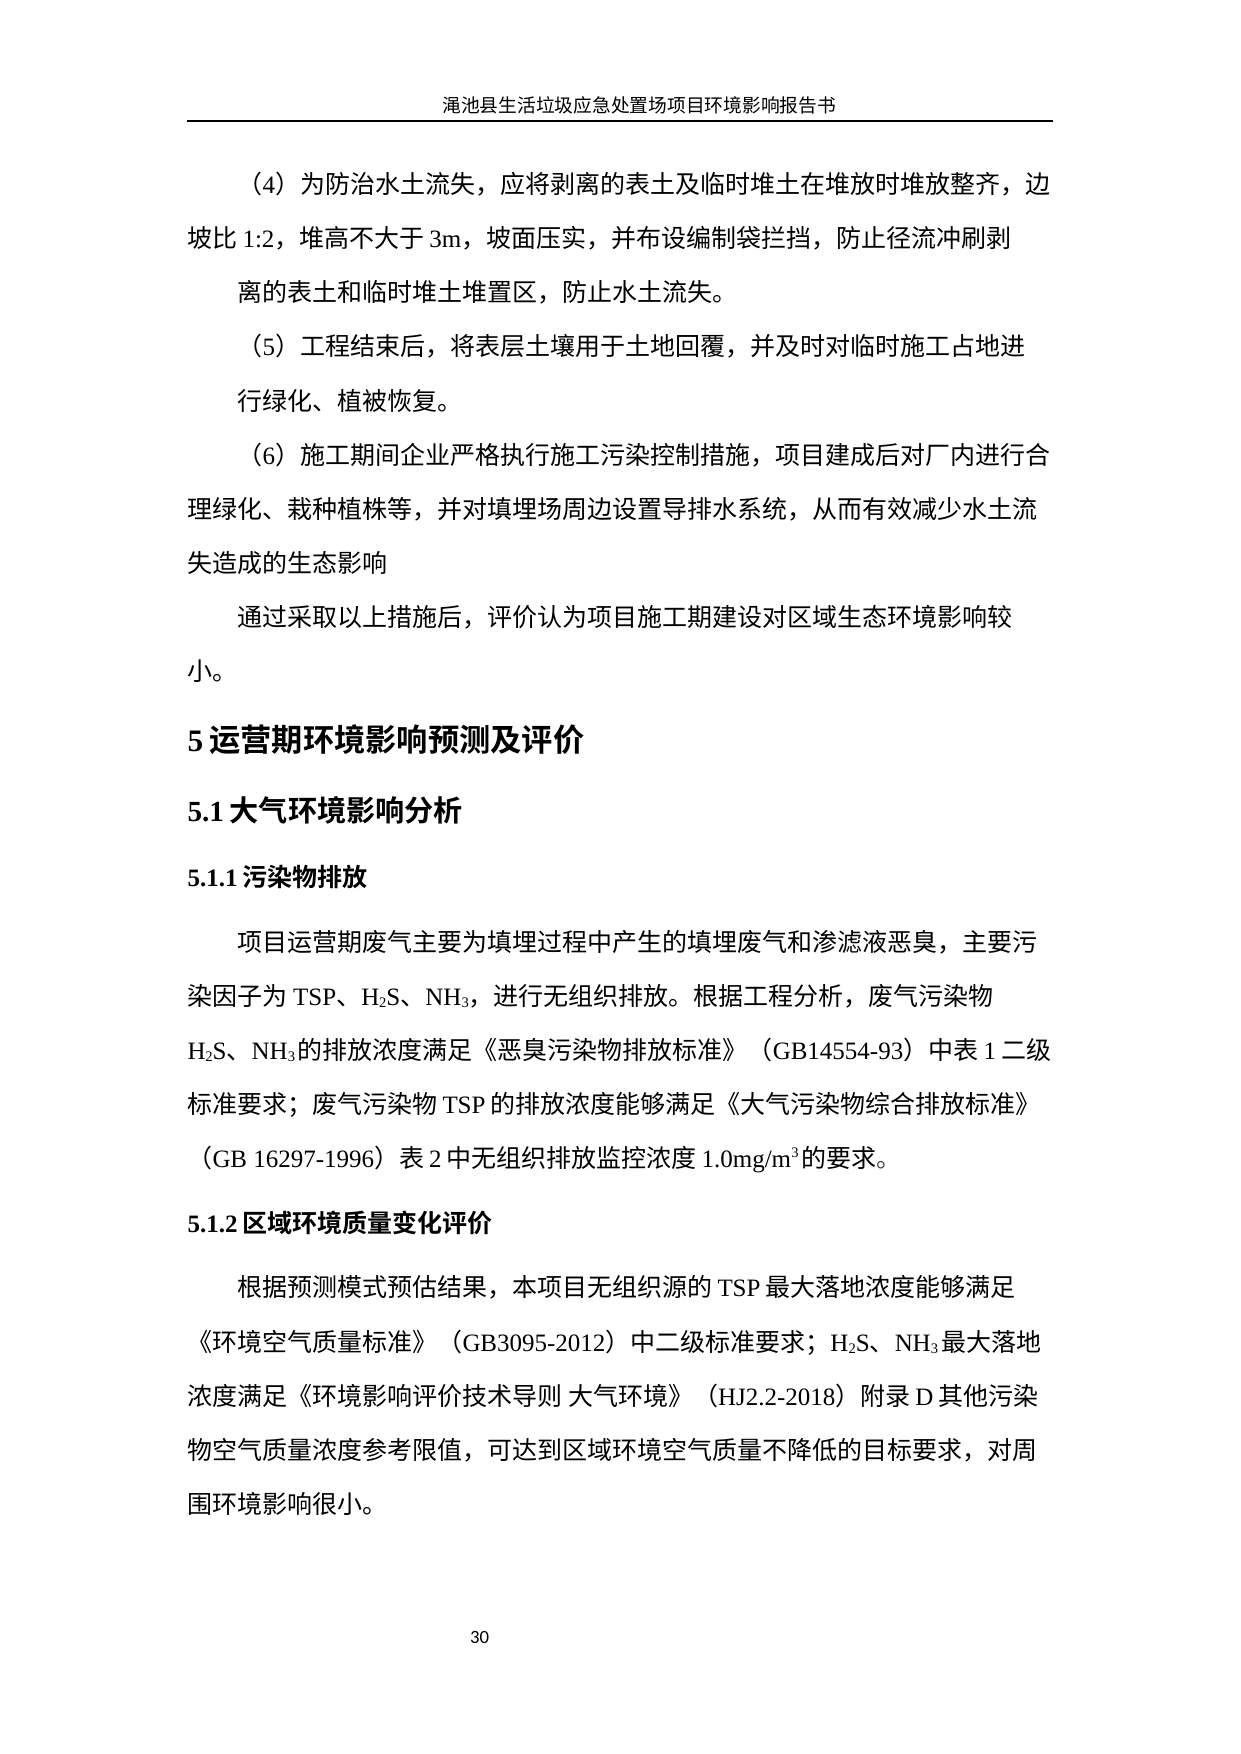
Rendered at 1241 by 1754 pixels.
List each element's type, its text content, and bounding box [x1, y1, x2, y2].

list （5）工程结束后，将表层土壤用于土地回覆，并及时对临时施工占地进 [187, 312, 1053, 367]
list 通过采取以上措施后，评价认为项目施工期建设对区域生态环境影响较小。 [187, 583, 1053, 692]
list 项目运营期废气主要为填埋过程中产生的填埋废气和渗滤液恶臭，主要污染因子为 TSP、H2S、NH3，进行无组织排放。根据工程分析，废气污染物H2S、NH3的排放浓度满足《恶臭污染物排放标准》（GB14554-93）中表1二级标准要求；废气污染物TSP的排放浓度能够满足《大气污染物综合排放标准》（GB 16297-1996）表2中无组织排放监控浓度1.0mg/m3的要求。 [187, 908, 1053, 1178]
subtitle 5运营期环境影响预测及评价 [187, 708, 1053, 762]
list 离的表土和临时堆土堆置区，防止水土流失。 [187, 258, 1053, 312]
list （4）为防治水土流失，应将剥离的表土及临时堆土在堆放时堆放整齐，边坡比1:2，堆高不大于3m，坡面压实，并布设编制袋拦挡，防止径流冲刷剥 [187, 150, 1053, 258]
subtitle 5.1.1污染物排放 [187, 843, 1053, 897]
subtitle 5.1.2区域环境质量变化评价 [187, 1189, 1053, 1243]
list 根据预测模式预估结果，本项目无组织源的TSP最大落地浓度能够满足《环境空气质量标准》（GB3095-2012）中二级标准要求；H2S、NH3最大落地浓度满足《环境影响评价技术导则 大气环境》（HJ2.2-2018）附录D其他污染物空气质量浓度参考限值，可达到区域环境空气质量不降低的目标要求，对周围环境影响很小。 [187, 1253, 1053, 1524]
subtitle 5.1大气环境影响分析 [187, 778, 1053, 833]
list （6）施工期间企业严格执行施工污染控制措施，项目建成后对厂内进行合理绿化、栽种植株等，并对填埋场周边设置导排水系统，从而有效减少水土流失造成的生态影响 [187, 421, 1053, 583]
list 行绿化、植被恢复。 [187, 367, 1053, 421]
